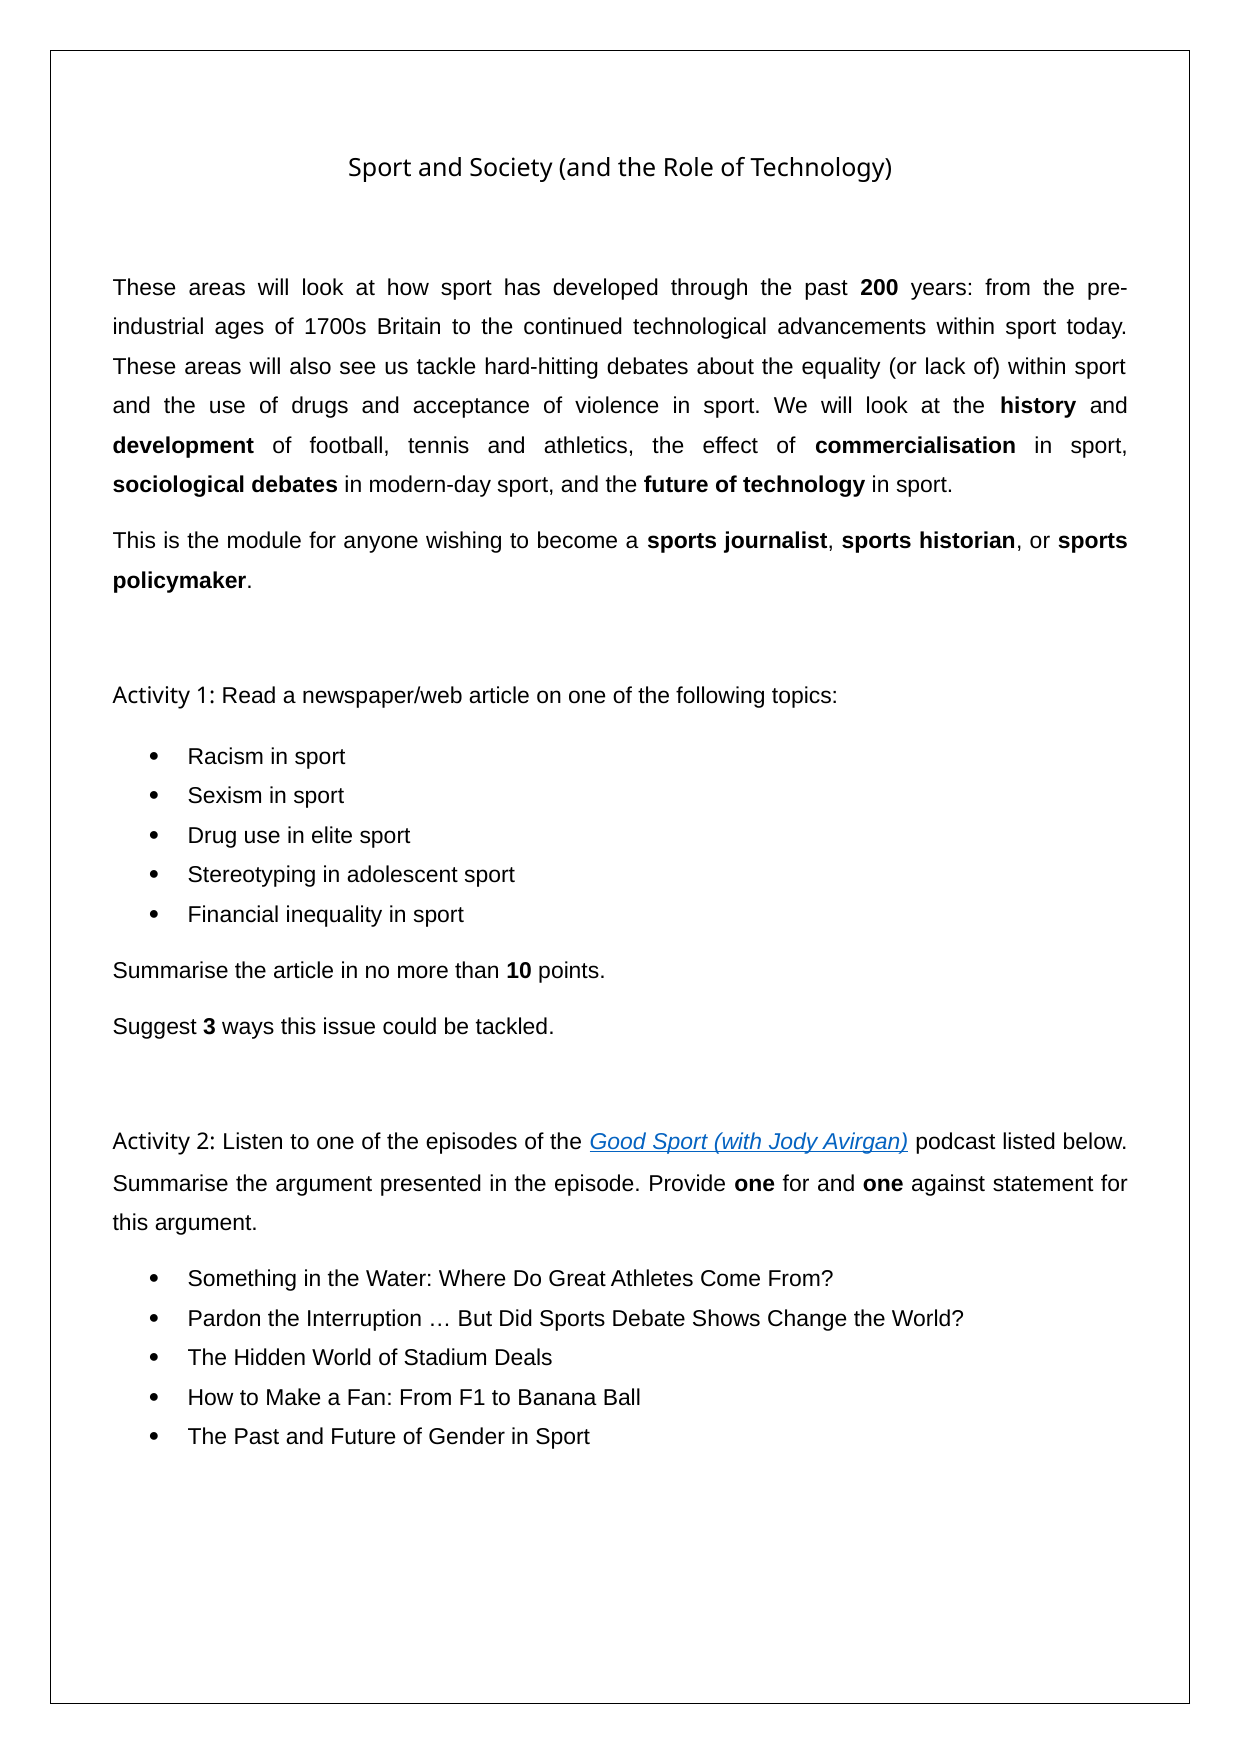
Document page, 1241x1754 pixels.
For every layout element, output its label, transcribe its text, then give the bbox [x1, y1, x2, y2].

list Sexism in sport [150, 782, 1128, 808]
text This is the module for anyone wishing to become a sports journalist, sports historian, or sports policymaker. [112, 527, 1128, 593]
list The Hidden World of Stadium Deals [150, 1344, 1128, 1371]
list How to Make a Fan: From F1 to Banana Ball [150, 1384, 1128, 1410]
text Summarise the article in no more than 10 points. [112, 957, 1128, 983]
text These areas will look at how sport has developed through the past 200 years: from the pre-industrial ages of 1700s Britain to the continued technological advancements within sport today. These areas will also see us tackle hard-hitting debates about the equality (or lack of) within sport and the use of drugs and acceptance of violence in sport. We will look at the history and development of football, tennis and athletics, the effect of commercialisation in sport, sociological debates in modern-day sport, and the future of technology in sport. [112, 274, 1128, 498]
text Suggest 3 ways this issue could be tackled. [112, 1013, 1128, 1039]
list Pardon the Interruption … But Did Sports Debate Shows Change the World? [150, 1305, 1128, 1331]
list The Past and Future of Gender in Sport [150, 1423, 1128, 1449]
list Something in the Water: Where Do Great Athletes Come From? [150, 1265, 1128, 1292]
text Activity 2: Listen to one of the episodes of the Good Sport (with Jody Avirgan) podcast listed below. Summarise the argument presented in the episode. Provide one for and one against statement for this argument. [112, 1125, 1128, 1235]
list Financial inequality in sport [150, 901, 1128, 927]
list Drug use in elite sport [150, 822, 1128, 848]
list Stereotyping in adolescent sport [150, 861, 1128, 887]
list Racism in sport [150, 743, 1128, 769]
text Sport and Society (and the Role of Technology) [112, 150, 1128, 184]
text Activity 1: Read a newspaper/web article on one of the following topics: [112, 679, 1128, 710]
